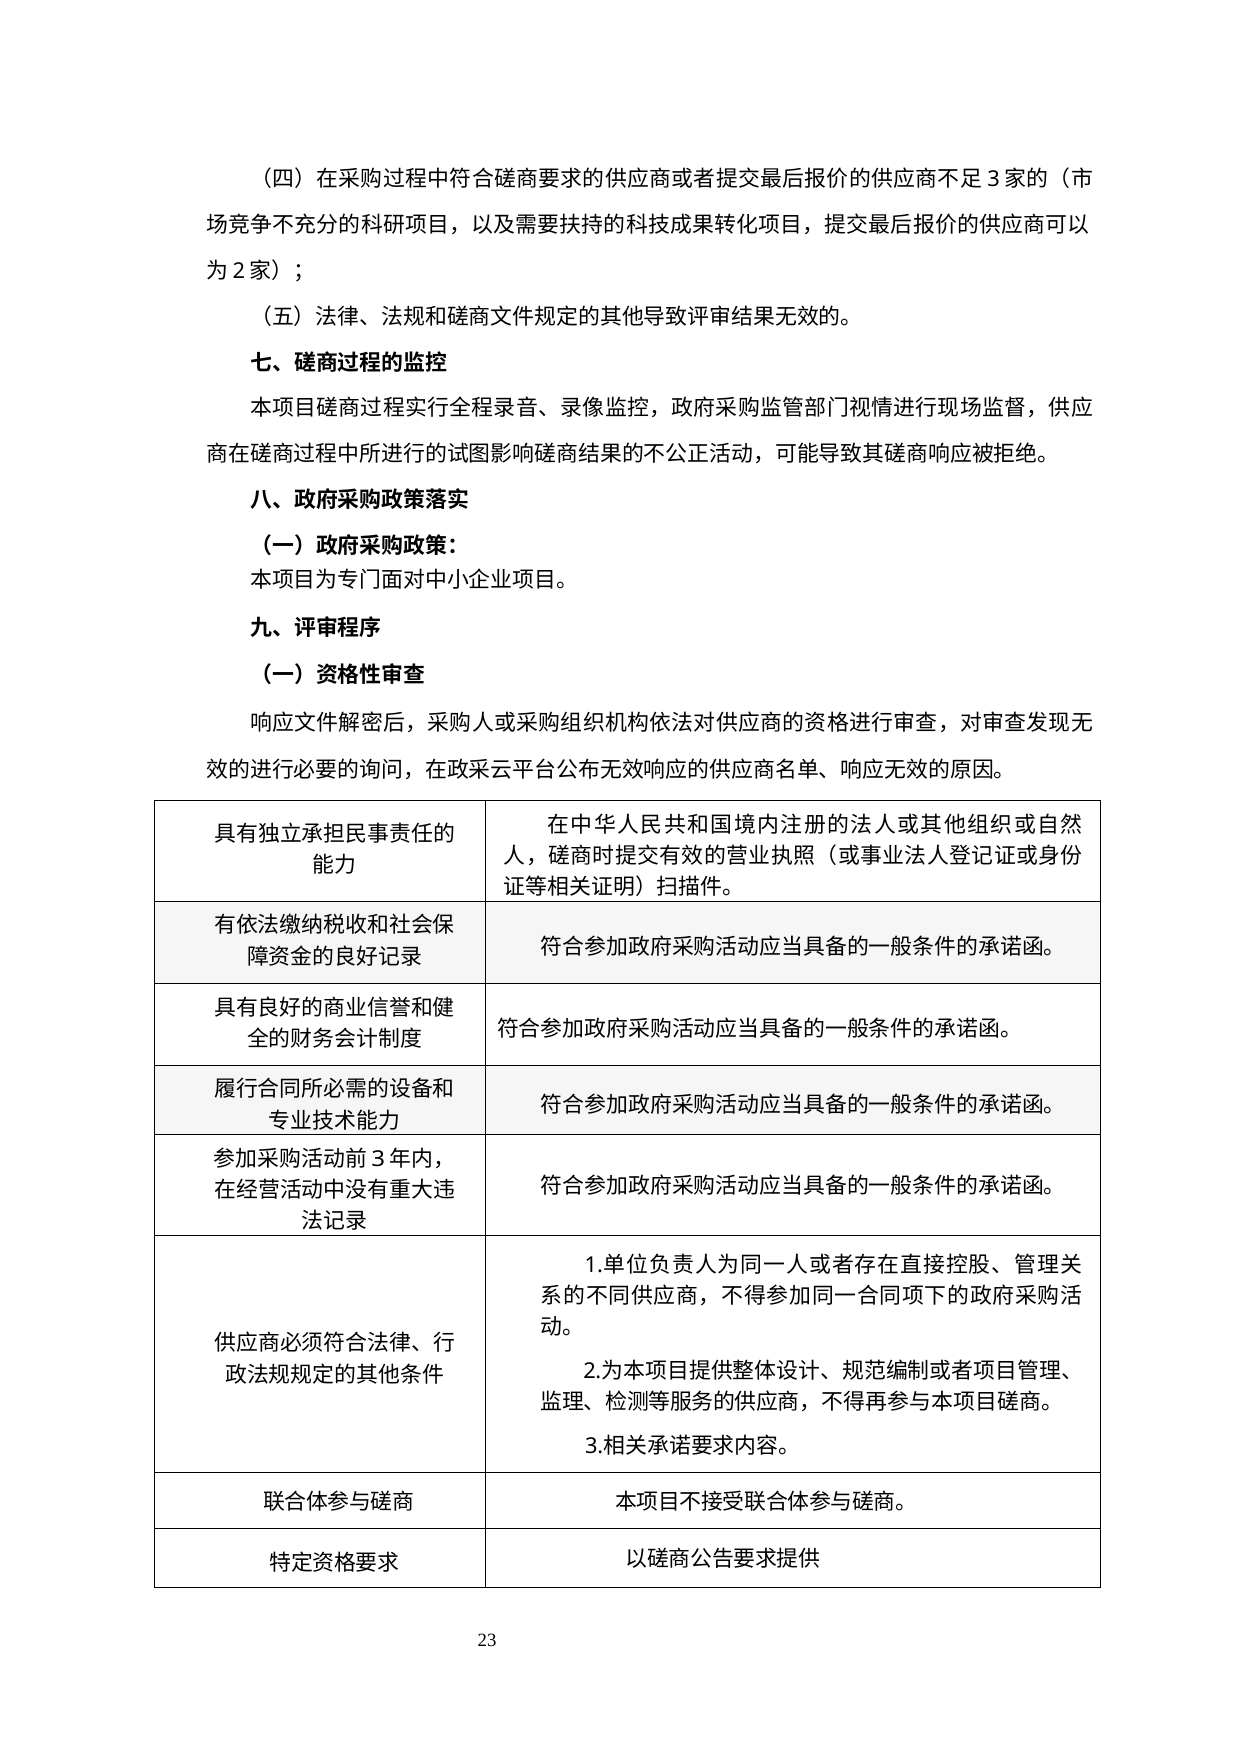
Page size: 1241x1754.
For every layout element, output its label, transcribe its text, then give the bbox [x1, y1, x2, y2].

table_cell 以磋商公告要求提供 [486, 1529, 1100, 1587]
text （一）资格性审查 [206, 657, 1093, 689]
table_cell 具有良好的商业信誉和健全的财务会计制度 [155, 984, 485, 1065]
table_cell 符合参加政府采购活动应当具备的一般条件的承诺函。 [486, 1066, 1100, 1134]
table_cell 有依法缴纳税收和社会保障资金的良好记录 [155, 902, 485, 983]
table_cell 参加采购活动前3年内，在经营活动中没有重大违法记录 [155, 1135, 485, 1235]
text 本项目磋商过程实行全程录音、录像监控，政府采购监管部门视情进行现场监督，供应商在磋商过程中所进行的试图影响磋商结果的不公正活动，可能导致其磋商响应被拒绝。 [206, 379, 1093, 471]
table_header 具有独立承担民事责任的能力 [155, 801, 485, 901]
table_header 在中华人民共和国境内注册的法人或其他组织或自然人，磋商时提交有效的营业执照（或事业法人登记证或身份证等相关证明）扫描件。 [486, 801, 1100, 901]
table_cell 符合参加政府采购活动应当具备的一般条件的承诺函。 [486, 902, 1100, 983]
text （五）法律、法规和磋商文件规定的其他导致评审结果无效的。 [206, 287, 1093, 333]
text 八、政府采购政策落实 [206, 471, 1093, 517]
table_cell 1.单位负责人为同一人或者存在直接控股、管理关系的不同供应商，不得参加同一合同项下的政府采购活动。 2.为本项目提供整体设计、规范编制或者项目管理、监理、检测等服务的供应商，不得再参与本项目磋商。 3.相关承诺要求内容。 [486, 1236, 1100, 1472]
table_cell 本项目不接受联合体参与磋商。 [486, 1473, 1100, 1528]
table_cell 履行合同所必需的设备和专业技术能力 [155, 1066, 485, 1134]
table_cell 符合参加政府采购活动应当具备的一般条件的承诺函。 [486, 1135, 1100, 1235]
text （一）政府采购政策： [206, 517, 1093, 562]
text 七、磋商过程的监控 [206, 333, 1093, 379]
table_cell 联合体参与磋商 [155, 1473, 485, 1528]
table_cell 符合参加政府采购活动应当具备的一般条件的承诺函。 [486, 984, 1100, 1065]
text 响应文件解密后，采购人或采购组织机构依法对供应商的资格进行审查，对审查发现无效的进行必要的询问，在政采云平台公布无效响应的供应商名单、响应无效的原因。 [206, 705, 1093, 784]
text （四）在采购过程中符合磋商要求的供应商或者提交最后报价的供应商不足3家的（市场竞争不充分的科研项目，以及需要扶持的科技成果转化项目，提交最后报价的供应商可以为2家）； [206, 150, 1093, 287]
text 九、评审程序 [206, 610, 1093, 642]
text 本项目为专门面对中小企业项目。 [206, 562, 1093, 594]
table_cell 供应商必须符合法律、行政法规规定的其他条件 [155, 1236, 485, 1472]
table_cell 特定资格要求 [155, 1529, 485, 1587]
